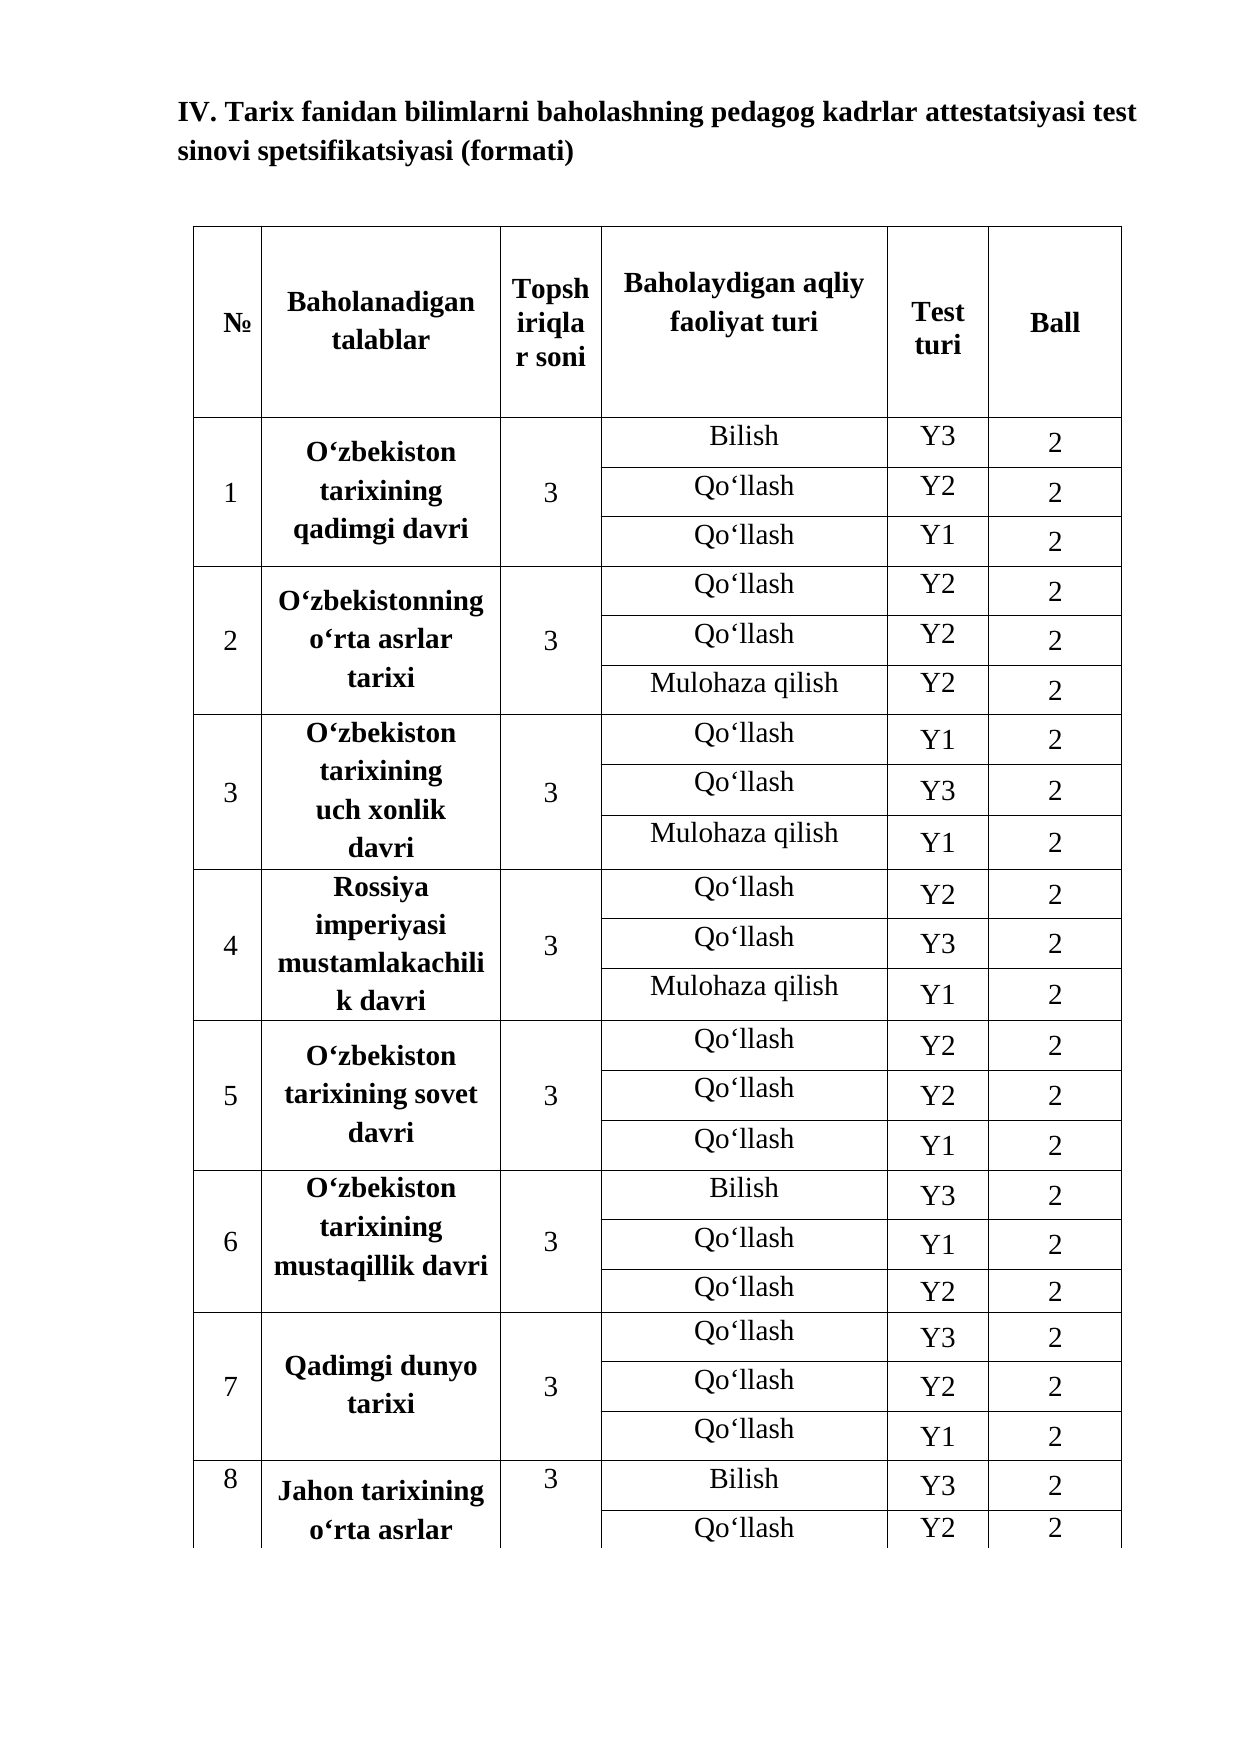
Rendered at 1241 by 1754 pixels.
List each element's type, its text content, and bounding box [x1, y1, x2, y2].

table_cell 4 [194, 870, 261, 1020]
table_cell Y3 [888, 919, 988, 967]
table_cell Qo‘llash [602, 1121, 887, 1169]
table_cell O‘zbekiston tarixining qadimgi davri [262, 418, 500, 566]
table_cell 2 [989, 765, 1121, 814]
table_cell Qo‘llash [602, 1021, 887, 1069]
table_header Baholaydigan aqliy faoliyat turi [602, 227, 887, 417]
table_cell O‘zbekistonning o‘rta asrlar tarixi [262, 567, 500, 714]
table_cell Qo‘llash [602, 616, 887, 664]
table_cell Qo‘llash [602, 765, 887, 814]
table_cell Y1 [888, 1412, 988, 1460]
table_cell Mulohaza qilish [602, 816, 887, 868]
table_cell 2 [989, 418, 1121, 467]
table_cell 3 [501, 1021, 601, 1169]
table_cell Qo‘llash [602, 517, 887, 566]
table_cell 3 [501, 870, 601, 1020]
table_cell Y1 [888, 816, 988, 868]
table_cell O‘zbekiston tarixining uch xonlik davri [262, 715, 500, 868]
table_cell 2 [989, 1071, 1121, 1120]
table_cell Y1 [888, 1220, 988, 1268]
table_cell Qo‘llash [602, 919, 887, 967]
table_cell Qo‘llash [602, 1362, 887, 1411]
table_cell 2 [989, 616, 1121, 664]
table_cell Bilish [602, 418, 887, 467]
table_cell Y1 [888, 1121, 988, 1169]
table_cell 2 [989, 567, 1121, 615]
table_cell Y1 [888, 969, 988, 1020]
table_cell 2 [989, 1171, 1121, 1219]
table_cell 3 [501, 1461, 601, 1548]
table_cell Bilish [602, 1461, 887, 1509]
table_cell Y2 [888, 468, 988, 516]
table_cell 2 [989, 1270, 1121, 1312]
table_cell 5 [194, 1021, 261, 1169]
table_cell 6 [194, 1171, 261, 1312]
table_cell 3 [194, 715, 261, 868]
table_cell 3 [501, 1313, 601, 1460]
table_cell 2 [989, 1412, 1121, 1460]
table_cell 2 [989, 468, 1121, 516]
table_header № [194, 227, 261, 417]
table_cell Qadimgi dunyo tarixi [262, 1313, 500, 1460]
table_header Test turi [888, 227, 988, 417]
table_cell 2 [989, 1121, 1121, 1169]
table_cell Y2 [888, 666, 988, 714]
table_cell Y2 [888, 1071, 988, 1120]
table_cell Y2 [888, 1270, 988, 1312]
table_cell 2 [989, 870, 1121, 918]
table_cell Qo‘llash [602, 715, 887, 763]
table_cell 3 [501, 418, 601, 566]
table_cell Y1 [888, 517, 988, 566]
table_header Topshiriqlar soni [501, 227, 601, 417]
table_cell Y3 [888, 418, 988, 467]
table_cell 1 [194, 418, 261, 566]
table_cell Y1 [888, 715, 988, 763]
table_cell O‘zbekiston tarixining mustaqillik davri [262, 1171, 500, 1312]
table_cell Y2 [888, 1362, 988, 1411]
table_cell 2 [194, 567, 261, 714]
table_cell 2 [989, 969, 1121, 1020]
table_cell 2 [989, 1313, 1121, 1361]
text IV. Tarix fanidan bilimlarni baholashning pedagog kadrlar attestatsiyasi test sinovi spetsifikatsiyasi (formati) [177, 94, 1138, 166]
table_cell 2 [989, 1461, 1121, 1509]
table_cell Y2 [888, 1021, 988, 1069]
table_cell 7 [194, 1313, 261, 1460]
table_cell Y3 [888, 1171, 988, 1219]
table_cell Mulohaza qilish [602, 969, 887, 1020]
table_cell Qo‘llash [602, 468, 887, 516]
table_cell Qo‘llash [602, 870, 887, 918]
table_cell Y2 [888, 567, 988, 615]
table_cell 3 [501, 567, 601, 714]
table_cell Y3 [888, 765, 988, 814]
table_cell Qo‘llash [602, 1270, 887, 1312]
table_cell Qo‘llash [602, 1220, 887, 1268]
table_cell Y2 [888, 1511, 988, 1548]
table_cell O‘zbekiston tarixining sovet davri [262, 1021, 500, 1169]
table_cell 2 [989, 1511, 1121, 1548]
table_cell Jahon tarixining o‘rta asrlar davri [262, 1461, 500, 1548]
table_cell 2 [989, 666, 1121, 714]
table_cell 2 [989, 816, 1121, 868]
table_cell Qo‘llash [602, 567, 887, 615]
table_cell Y2 [888, 870, 988, 918]
table_cell Qo‘llash [602, 1313, 887, 1361]
table_cell Mulohaza qilish [602, 666, 887, 714]
table_header Baholanadigan talablar [262, 227, 500, 417]
table_cell Bilish [602, 1171, 887, 1219]
table_cell 2 [989, 1021, 1121, 1069]
table_cell Qo‘llash [602, 1511, 887, 1548]
table_cell Y3 [888, 1313, 988, 1361]
table_cell Y2 [888, 616, 988, 664]
table_cell Y3 [888, 1461, 988, 1509]
table_cell 2 [989, 1362, 1121, 1411]
table_cell 3 [501, 715, 601, 868]
table_cell 2 [989, 715, 1121, 763]
table_cell 3 [501, 1171, 601, 1312]
table_cell 2 [989, 1220, 1121, 1268]
table_cell 2 [989, 517, 1121, 566]
table_header Ball [989, 227, 1121, 417]
table_cell 8 [194, 1461, 261, 1548]
table_cell Rossiya imperiyasi mustamlakachilik davri [262, 870, 500, 1020]
table_cell Qo‘llash [602, 1071, 887, 1120]
table_cell 2 [989, 919, 1121, 967]
table_cell Qo‘llash [602, 1412, 887, 1460]
